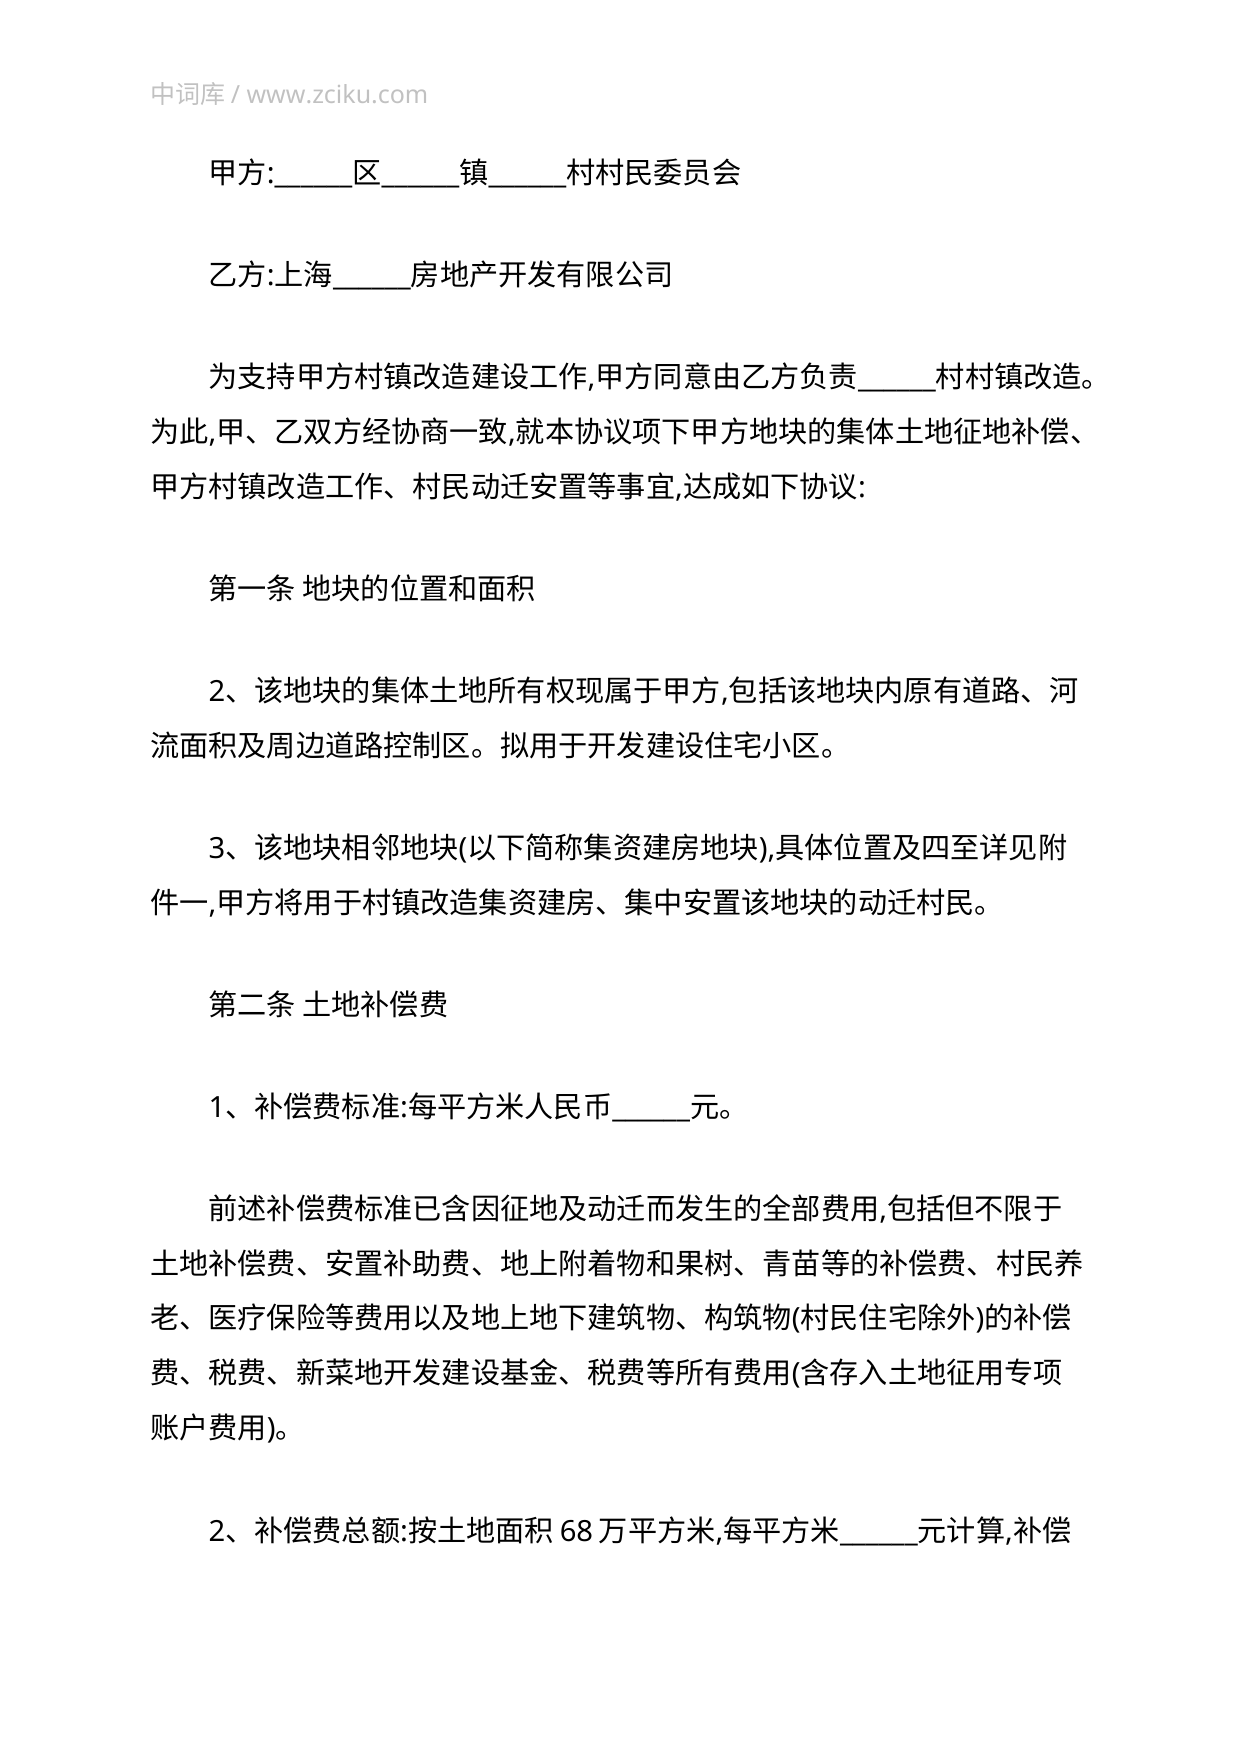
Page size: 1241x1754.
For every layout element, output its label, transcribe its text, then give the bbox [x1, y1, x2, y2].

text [150, 1507, 1090, 1549]
text 乙方:上海______房地产开发有限公司 [150, 252, 1090, 294]
text 第一条 地块的位置和面积 [150, 566, 1090, 608]
text 第二条 土地补偿费 [150, 981, 1090, 1024]
text 为支持甲方村镇改造建设工作,甲方同意由乙方负责______村村镇改造。为此,甲、乙双方经协商一致,就本协议项下甲方地块的集体土地征地补偿、甲方村镇改造工作、村民动迁安置等事宜,达成如下协议: [150, 354, 1090, 506]
text 1、补偿费标准:每平方米人民币______元。 [150, 1083, 1090, 1126]
text 3、该地块相邻地块(以下简称集资建房地块),具体位置及四至详见附件一,甲方将用于村镇改造集资建房、集中安置该地块的动迁村民。 [150, 824, 1090, 922]
text 前述补偿费标准已含因征地及动迁而发生的全部费用,包括但不限于土地补偿费、安置补助费、地上附着物和果树、青苗等的补偿费、村民养老、医疗保险等费用以及地上地下建筑物、构筑物(村民住宅除外)的补偿费、税费、新菜地开发建设基金、税费等所有费用(含存入土地征用专项账户费用)。 [150, 1185, 1090, 1447]
text 2、该地块的集体土地所有权现属于甲方,包括该地块内原有道路、河流面积及周边道路控制区。拟用于开发建设住宅小区。 [150, 668, 1090, 765]
text 甲方:______区______镇______村村民委员会 [150, 150, 1090, 192]
